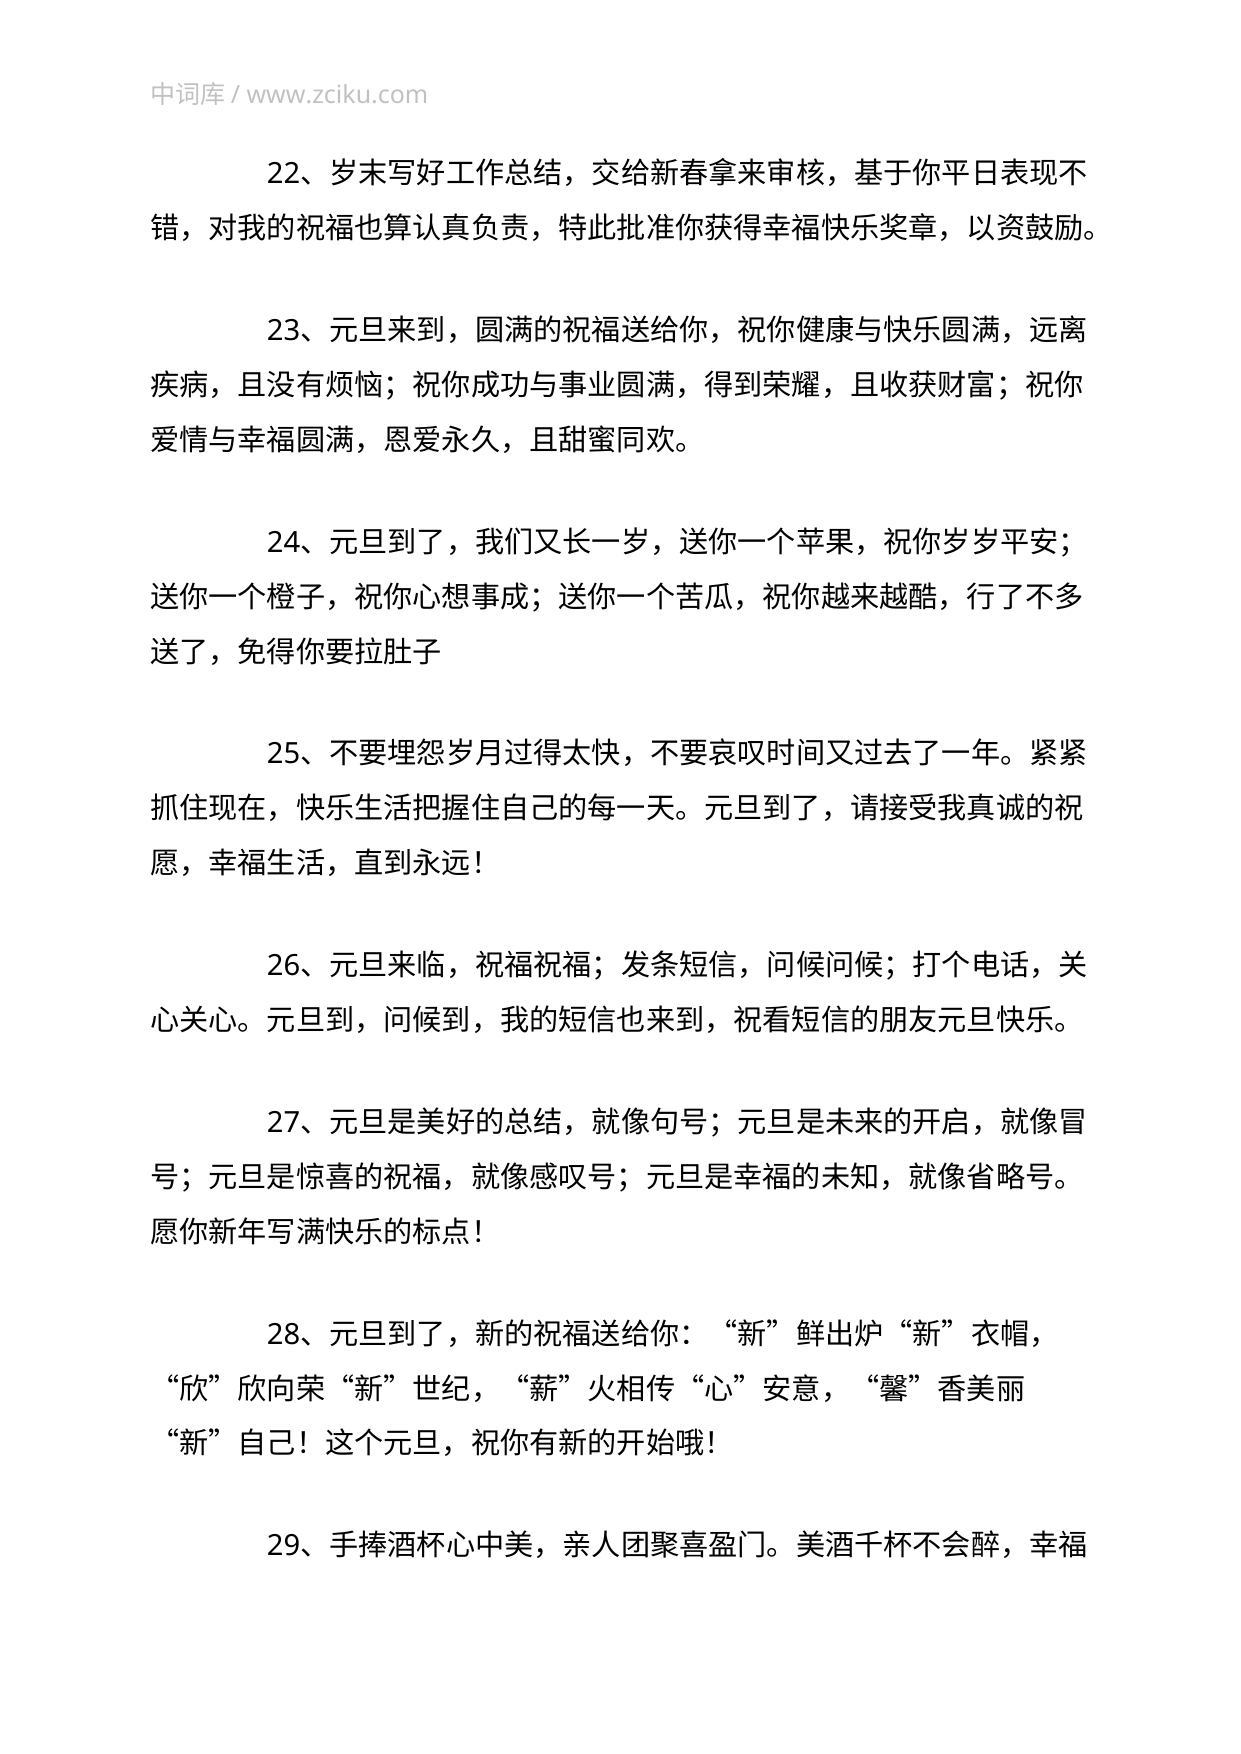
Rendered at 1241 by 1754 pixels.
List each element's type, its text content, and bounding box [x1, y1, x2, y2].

text 28、元旦到了，新的祝福送给你：“新”鲜出炉“新”衣帽，“欣”欣向荣“新”世纪，“薪”火相传“心”安意，“馨”香美丽“新”自己！这个元旦，祝你有新的开始哦！ [150, 1310, 1090, 1462]
text 25、不要埋怨岁月过得太快，不要哀叹时间又过去了一年。紧紧抓住现在，快乐生活把握住自己的每一天。元旦到了，请接受我真诚的祝愿，幸福生活，直到永远！ [150, 730, 1090, 882]
text 24、元旦到了，我们又长一岁，送你一个苹果，祝你岁岁平安；送你一个橙子，祝你心想事成；送你一个苦瓜，祝你越来越酷，行了不多送了，免得你要拉肚子 [150, 518, 1090, 671]
text 22、岁末写好工作总结，交给新春拿来审核，基于你平日表现不错，对我的祝福也算认真负责，特此批准你获得幸福快乐奖章，以资鼓励。 [150, 150, 1090, 247]
text 27、元旦是美好的总结，就像句号；元旦是未来的开启，就像冒号；元旦是惊喜的祝福，就像感叹号；元旦是幸福的未知，就像省略号。愿你新年写满快乐的标点！ [150, 1098, 1090, 1251]
text 23、元旦来到，圆满的祝福送给你，祝你健康与快乐圆满，远离疾病，且没有烦恼；祝你成功与事业圆满，得到荣耀，且收获财富；祝你爱情与幸福圆满，恩爱永久，且甜蜜同欢。 [150, 307, 1090, 459]
text 26、元旦来临，祝福祝福；发条短信，问候问候；打个电话，关心关心。元旦到，问候到，我的短信也来到，祝看短信的朋友元旦快乐。 [150, 942, 1090, 1039]
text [150, 1522, 1090, 1564]
